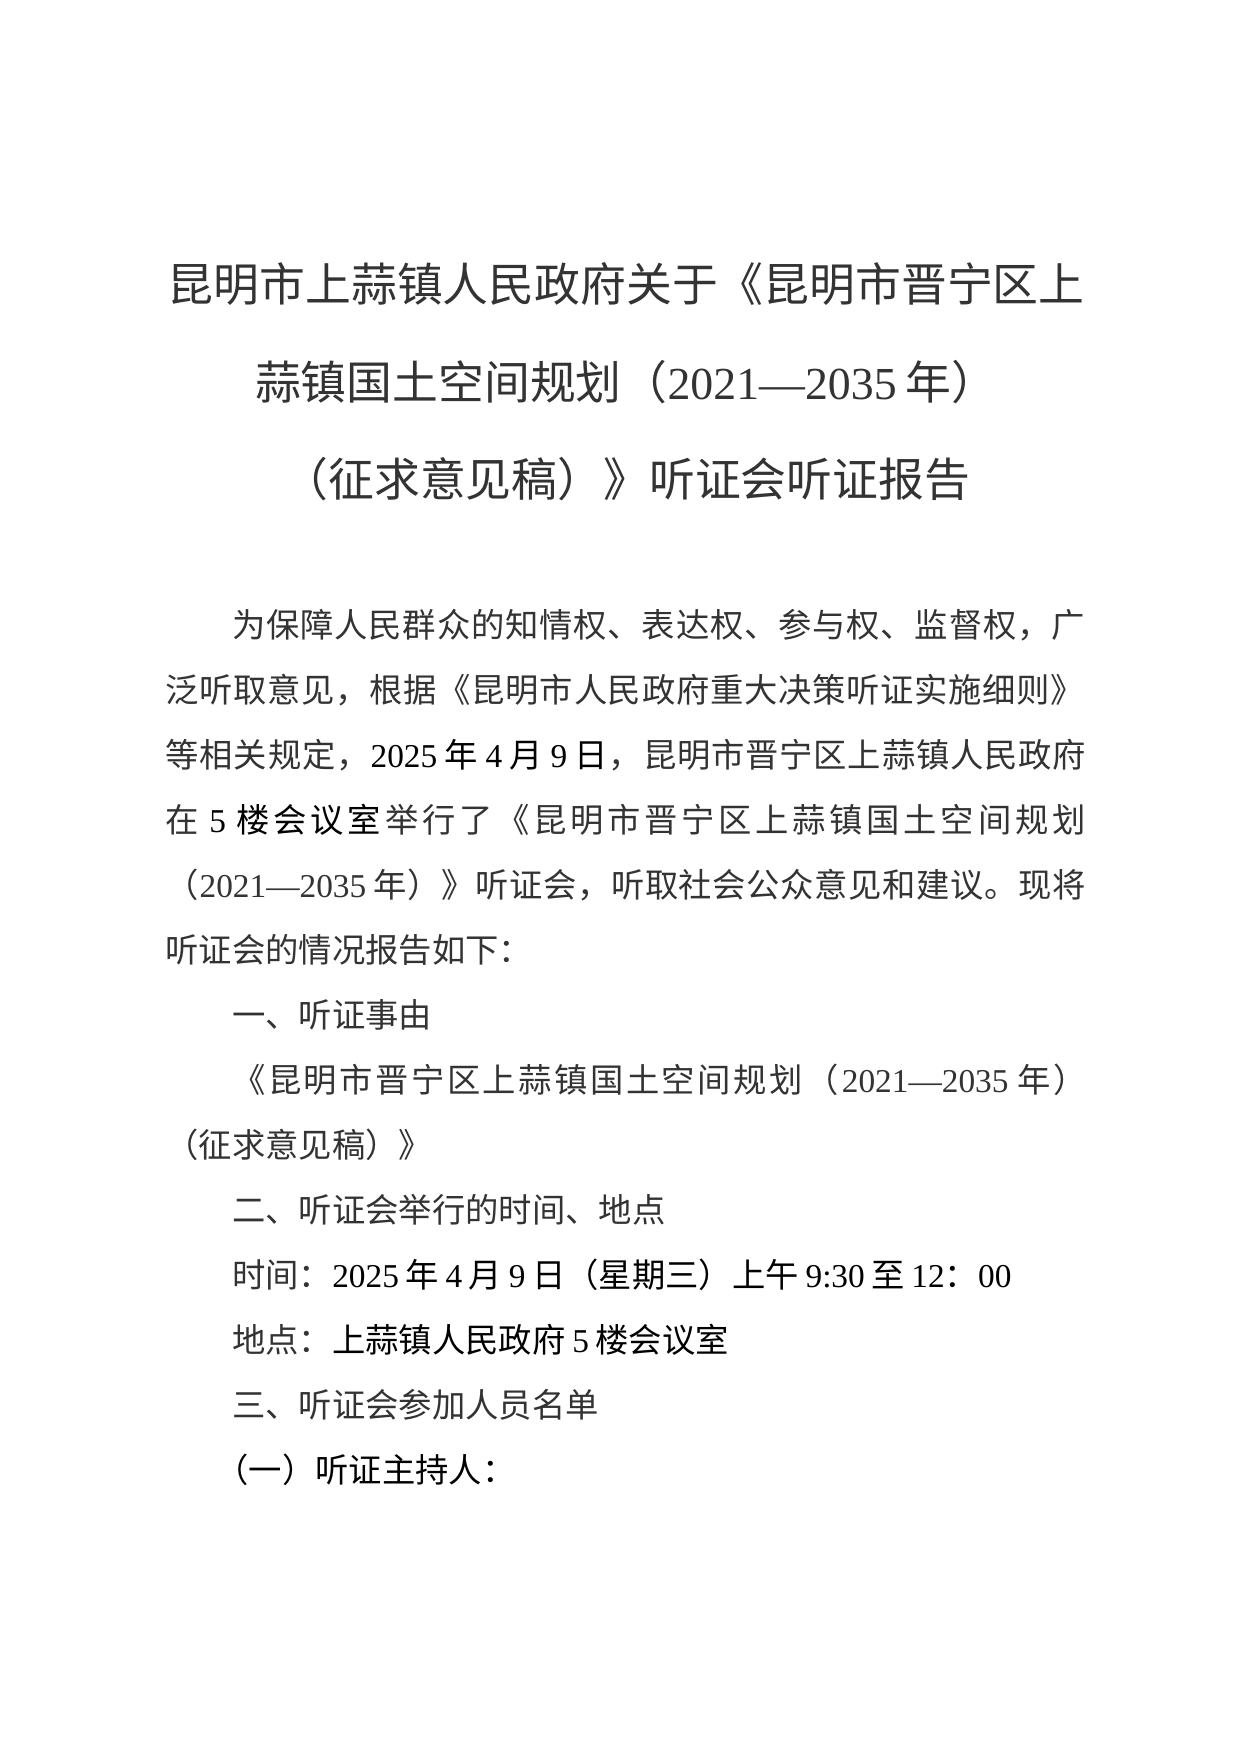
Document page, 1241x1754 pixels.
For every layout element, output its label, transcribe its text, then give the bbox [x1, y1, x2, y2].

list 地点：上蒜镇人民政府5楼会议室 [165, 1305, 1087, 1370]
text （一）听证主持人： [165, 1435, 1087, 1500]
list 听证会参加人员名单 [165, 1370, 1087, 1435]
text 昆明市上蒜镇人民政府关于《昆明市晋宁区上蒜镇国土空间规划（2021—2035年） [165, 233, 1087, 428]
text （征求意见稿）》听证会听证报告 [165, 428, 1087, 525]
list 听证事由 [165, 980, 1087, 1045]
text 为保障人民群众的知情权、表达权、参与权、监督权，广泛听取意见，根据《昆明市人民政府重大决策听证实施细则》等相关规定，2025年4月9日，昆明市晋宁区上蒜镇人民政府在5楼会议室举行了《昆明市晋宁区上蒜镇国土空间规划（2021—2035年）》听证会，听取社会公众意见和建议。现将听证会的情况报告如下： [165, 590, 1087, 980]
list 《昆明市晋宁区上蒜镇国土空间规划（2021—2035年）（征求意见稿）》 [165, 1045, 1087, 1175]
list 听证会举行的时间、地点 [165, 1175, 1087, 1240]
list 时间：2025年4月9日（星期三）上午9:30至12：00 [165, 1240, 1087, 1305]
